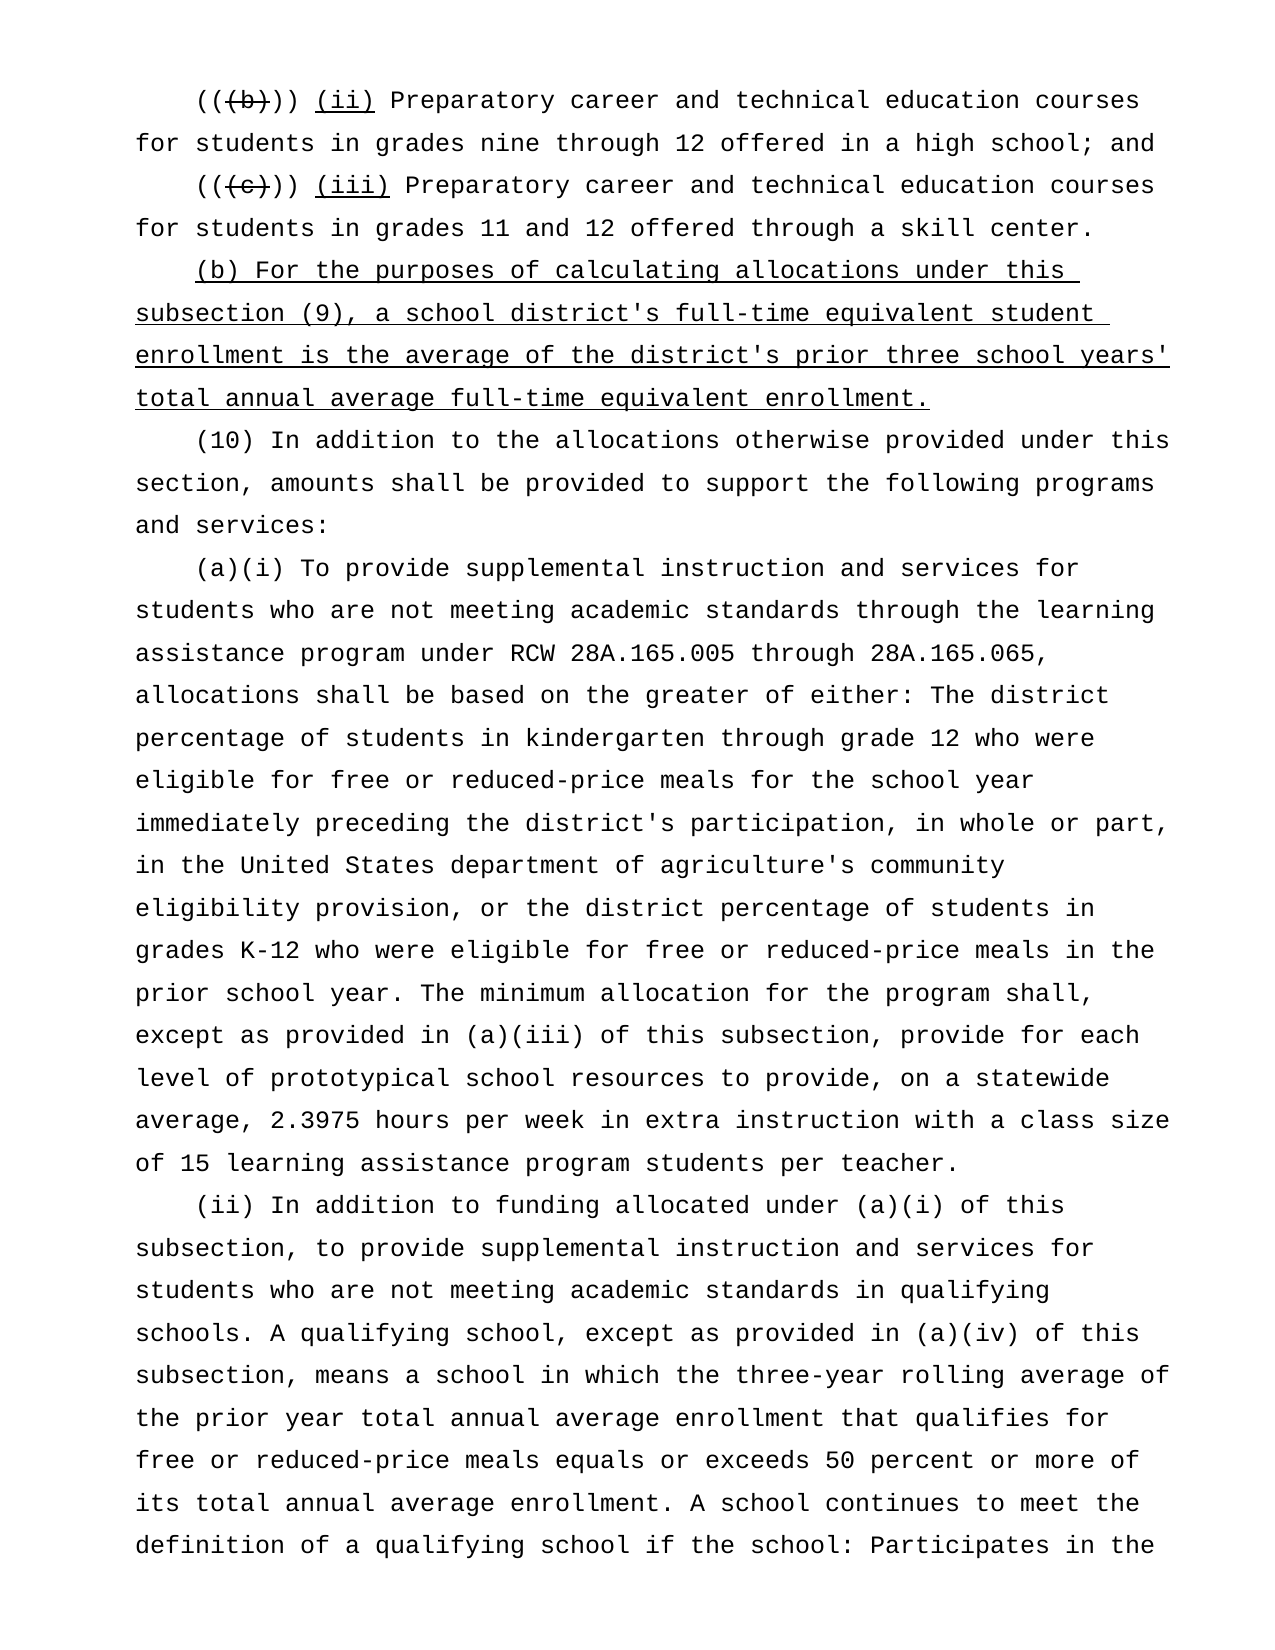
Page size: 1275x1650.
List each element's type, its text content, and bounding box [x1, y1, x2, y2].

text (((b))) (ii) Preparatory career and technical education courses for students in grades nine through 12 offered in a high school; and [135, 75, 1170, 160]
text (10) In addition to the allocations otherwise provided under this section, amounts shall be provided to support the following programs and services: [135, 415, 1170, 542]
text (((c))) (iii) Preparatory career and technical education courses for students in grades 11 and 12 offered through a skill center. [135, 160, 1170, 245]
text (b) For the purposes of calculating allocations under this subsection (9), a school district's full-time equivalent student enrollment is the average of the district's prior three school years' total annual average full-time equivalent enrollment. [135, 245, 1170, 366]
text (b) For the purposes of calculating allocations under this subsection (9), a school district's full-time equivalent student enrollment is the average of the district's prior three school years' total annual average full-time equivalent enrollment. [135, 368, 1170, 415]
text (a)(i) To provide supplemental instruction and services for students who are not meeting academic standards through the learning assistance program under RCW 28A.165.005 through 28A.165.065, allocations shall be based on the greater of either: The district percentage of students in kindergarten through grade 12 who were eligible for free or reduced-price meals for the school year immediately preceding the district's participation, in whole or part, in the United States department of agriculture's community eligibility provision, or the district percentage of students in grades K-12 who were eligible for free or reduced-price meals in the prior school year. The minimum allocation for the program shall, except as provided in (a)(iii) of this subsection, provide for each level of prototypical school resources to provide, on a statewide average, 2.3975 hours per week in extra instruction with a class size of 15 learning assistance program students per teacher. [135, 542, 1170, 1180]
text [135, 1180, 1170, 1562]
